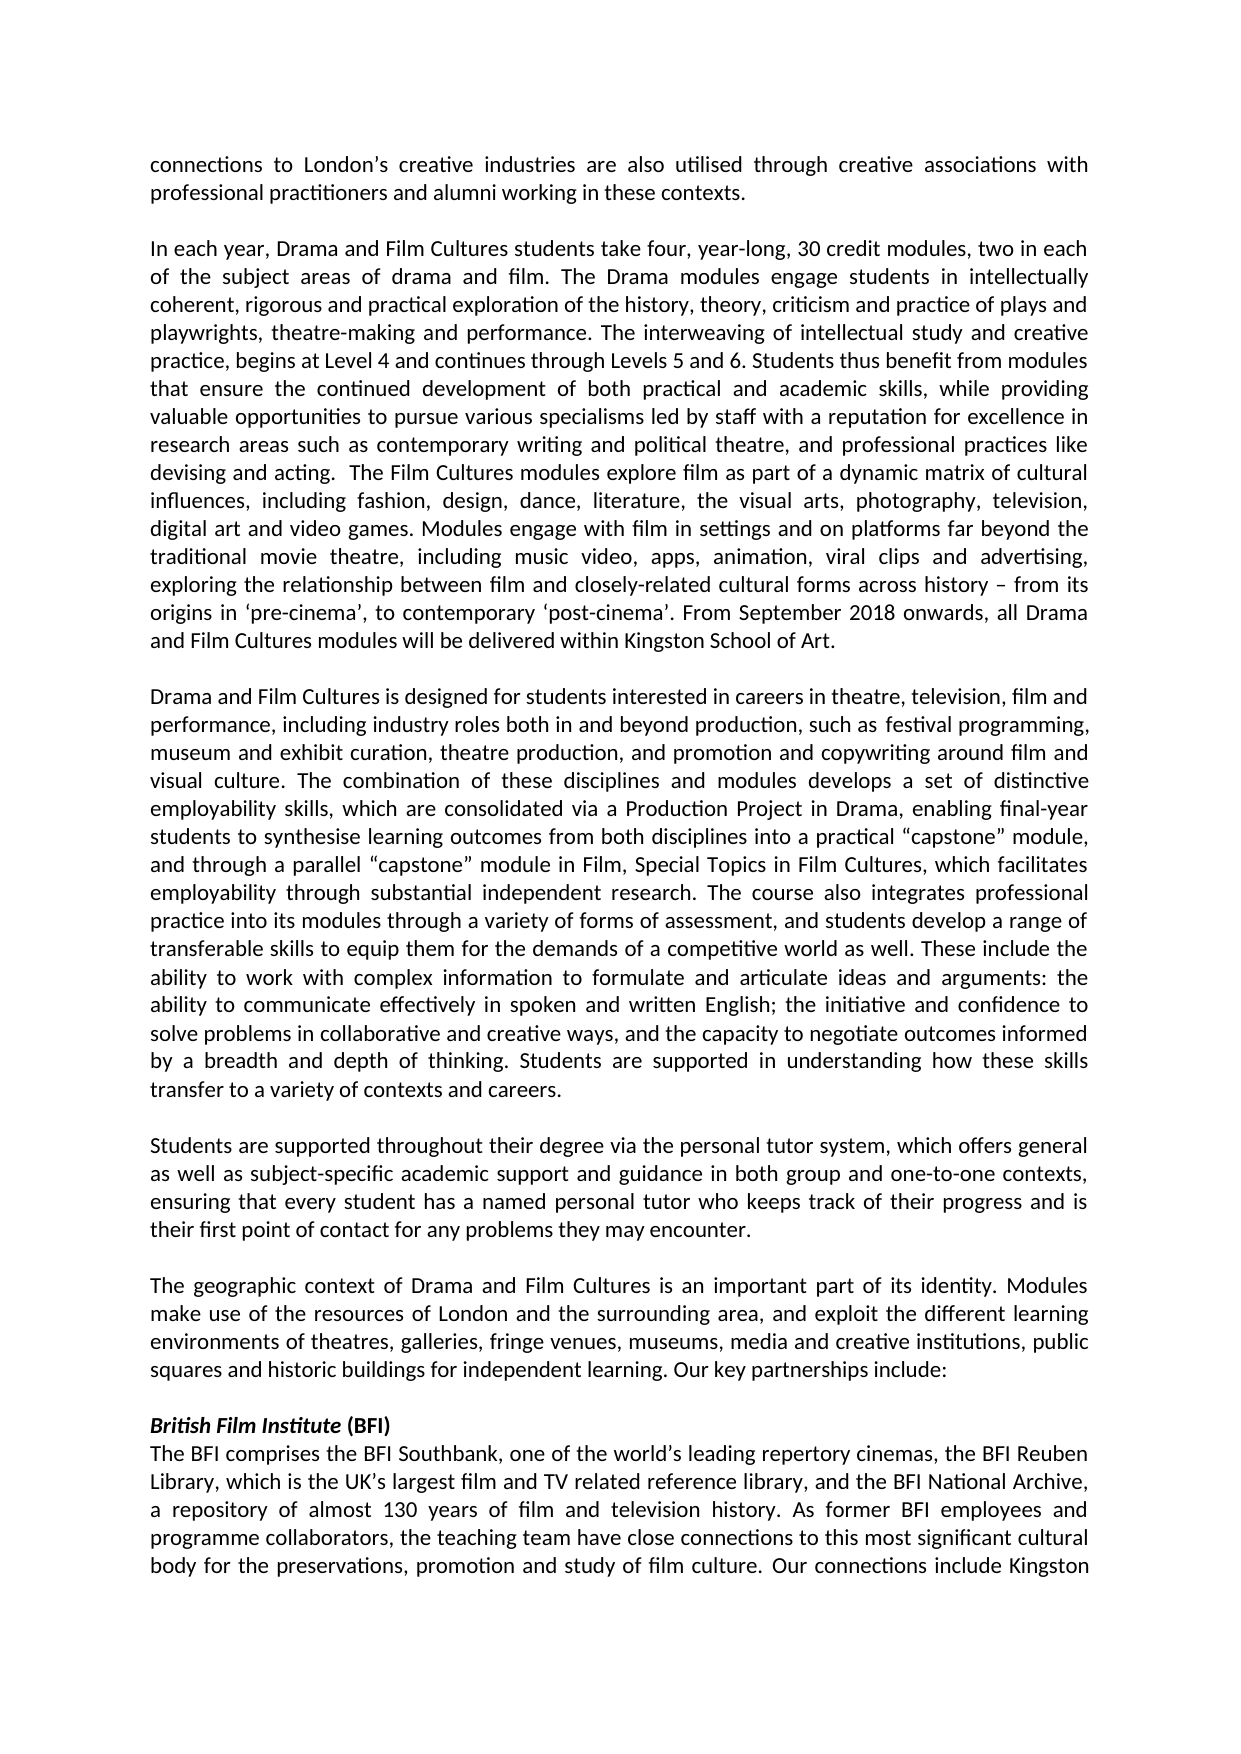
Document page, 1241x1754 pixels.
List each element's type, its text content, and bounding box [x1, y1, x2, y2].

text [150, 1439, 1090, 1579]
text Students are supported throughout their degree via the personal tutor system, which offers general as well as subject-specific academic support and guidance in both group and one-to-one contexts, ensuring that every student has a named personal tutor who keeps track of their progress and is their first point of contact for any problems they may encounter. [150, 1131, 1090, 1243]
text In each year, Drama and Film Cultures students take four, year-long, 30 credit modules, two in each of the subject areas of drama and film. The Drama modules engage students in intellectually coherent, rigorous and practical exploration of the history, theory, criticism and practice of plays and playwrights, theatre-making and performance. The interweaving of intellectual study and creative practice, begins at Level 4 and continues through Levels 5 and 6. Students thus benefit from modules that ensure the continued development of both practical and academic skills, while providing valuable opportunities to pursue various specialisms led by staff with a reputation for excellence in research areas such as contemporary writing and political theatre, and professional practices like devising and acting. The Film Cultures modules explore film as part of a dynamic matrix of cultural influences, including fashion, design, dance, literature, the visual arts, photography, television, digital art and video games. Modules engage with film in settings and on platforms far beyond the traditional movie theatre, including music video, apps, animation, viral clips and advertising, exploring the relationship between film and closely-related cultural forms across history – from its origins in ‘pre-cinema’, to contemporary ‘post-cinema’. From September 2018 onwards, all Drama and Film Cultures modules will be delivered within Kingston School of Art. [150, 234, 1090, 654]
text British Film Institute (BFI) [150, 1411, 1090, 1439]
text Drama and Film Cultures is designed for students interested in careers in theatre, television, film and performance, including industry roles both in and beyond production, such as festival programming, museum and exhibit curation, theatre production, and promotion and copywriting around film and visual culture. The combination of these disciplines and modules develops a set of distinctive employability skills, which are consolidated via a Production Project in Drama, enabling final-year students to synthesise learning outcomes from both disciplines into a practical “capstone” module, and through a parallel “capstone” module in Film, Special Topics in Film Cultures, which facilitates employability through substantial independent research. The course also integrates professional practice into its modules through a variety of forms of assessment, and students develop a range of transferable skills to equip them for the demands of a competitive world as well. These include the ability to work with complex information to formulate and articulate ideas and arguments: the ability to communicate effectively in spoken and written English; the initiative and confidence to solve problems in collaborative and creative ways, and the capacity to negotiate outcomes informed by a breadth and depth of thinking. Students are supported in understanding how these skills transfer to a variety of contexts and careers. [150, 682, 1090, 1103]
text The geographic context of Drama and Film Cultures is an important part of its identity. Modules make use of the resources of London and the surrounding area, and exploit the different learning environments of theatres, galleries, fringe venues, museums, media and creative institutions, public squares and historic buildings for independent learning. Our key partnerships include: [150, 1271, 1090, 1383]
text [150, 150, 1090, 206]
